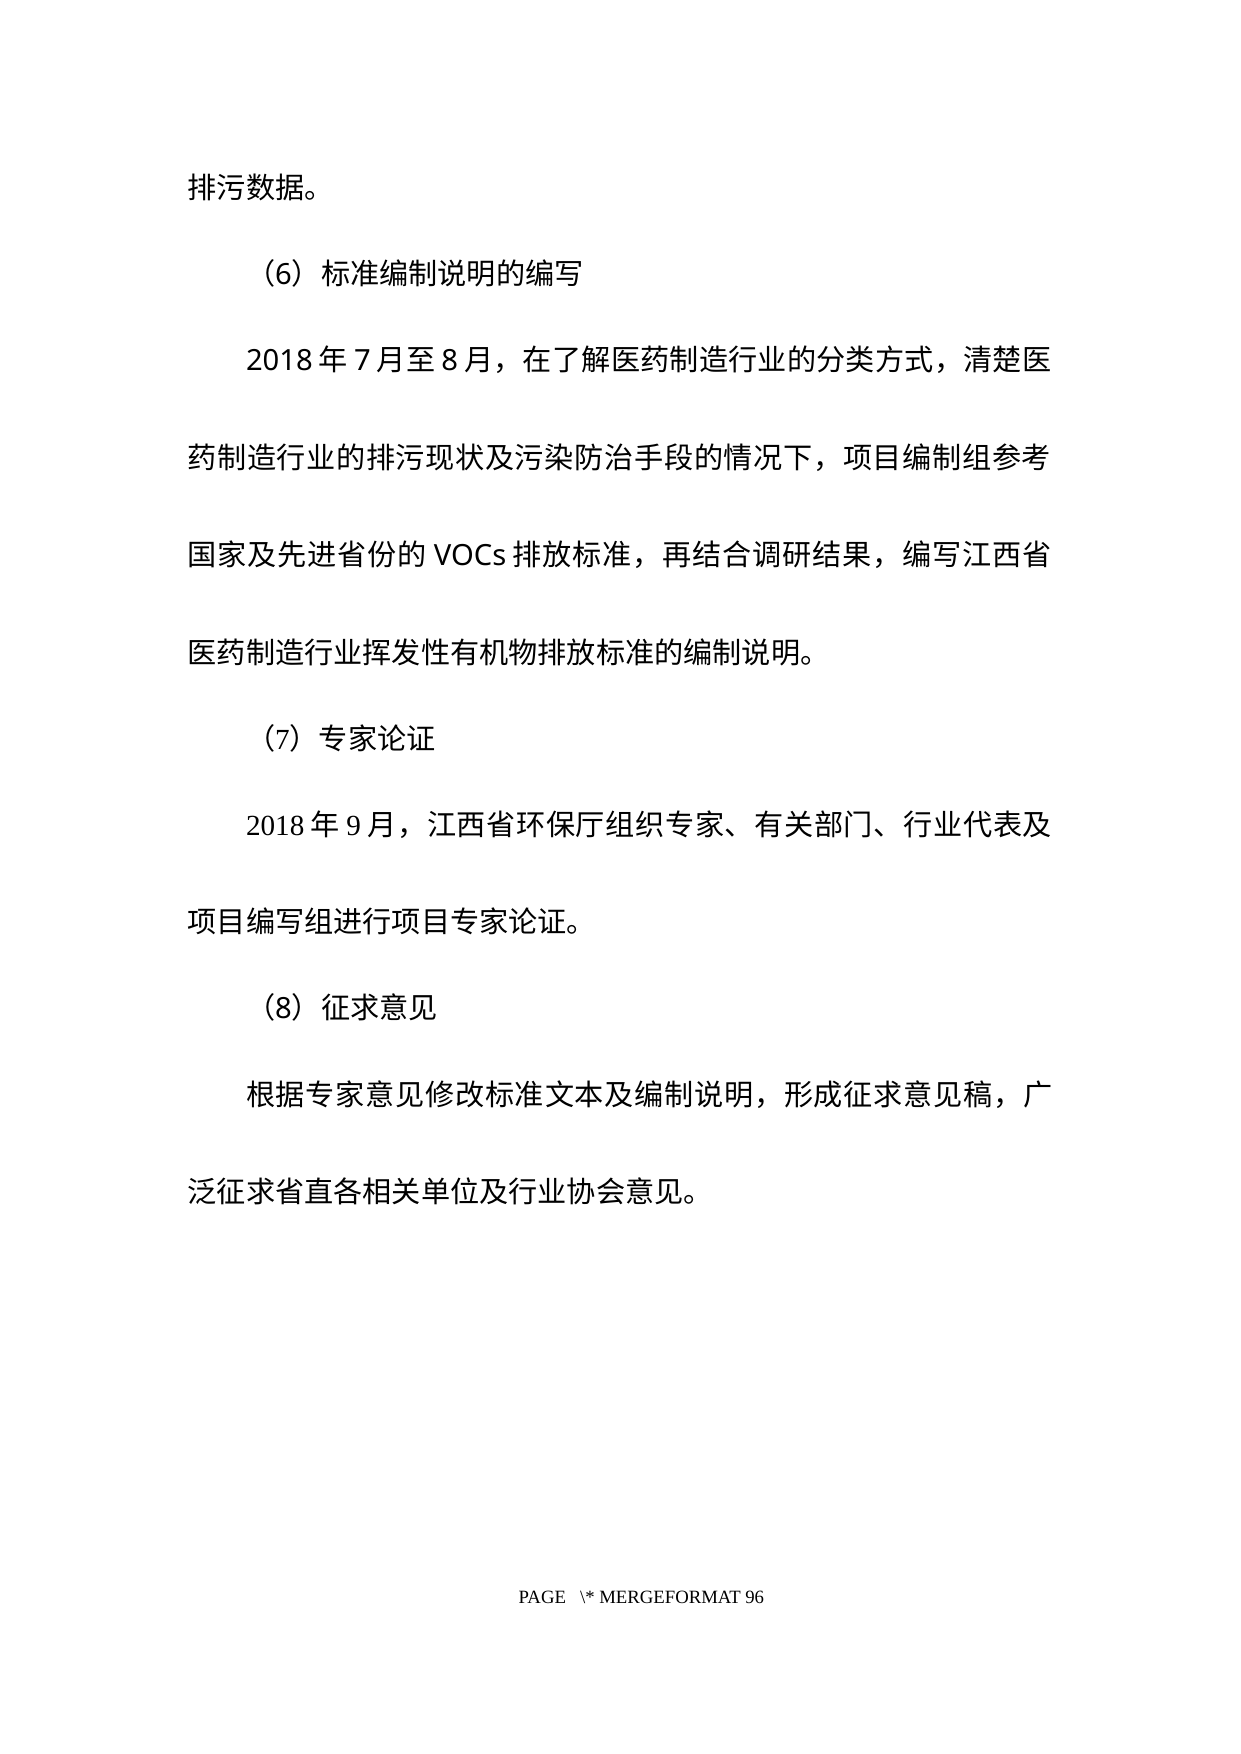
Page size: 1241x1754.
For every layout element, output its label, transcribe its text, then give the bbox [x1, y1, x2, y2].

text 2018年7月至8月，在了解医药制造行业的分类方式，清楚医药制造行业的排污现状及污染防治手段的情况下，项目编制组参考国家及先进省份的VOCs排放标准，再结合调研结果，编写江西省医药制造行业挥发性有机物排放标准的编制说明。 [187, 325, 1053, 683]
text 2018年9月，江西省环保厅组织专家、有关部门、行业代表及项目编写组进行项目专家论证。 [187, 790, 1053, 953]
text （7）专家论证 [187, 704, 1053, 769]
text （6）标准编制说明的编写 [187, 239, 1053, 304]
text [187, 153, 1053, 218]
text （8）征求意见 [187, 974, 1053, 1039]
text 根据专家意见修改标准文本及编制说明，形成征求意见稿，广泛征求省直各相关单位及行业协会意见。 [187, 1060, 1053, 1222]
